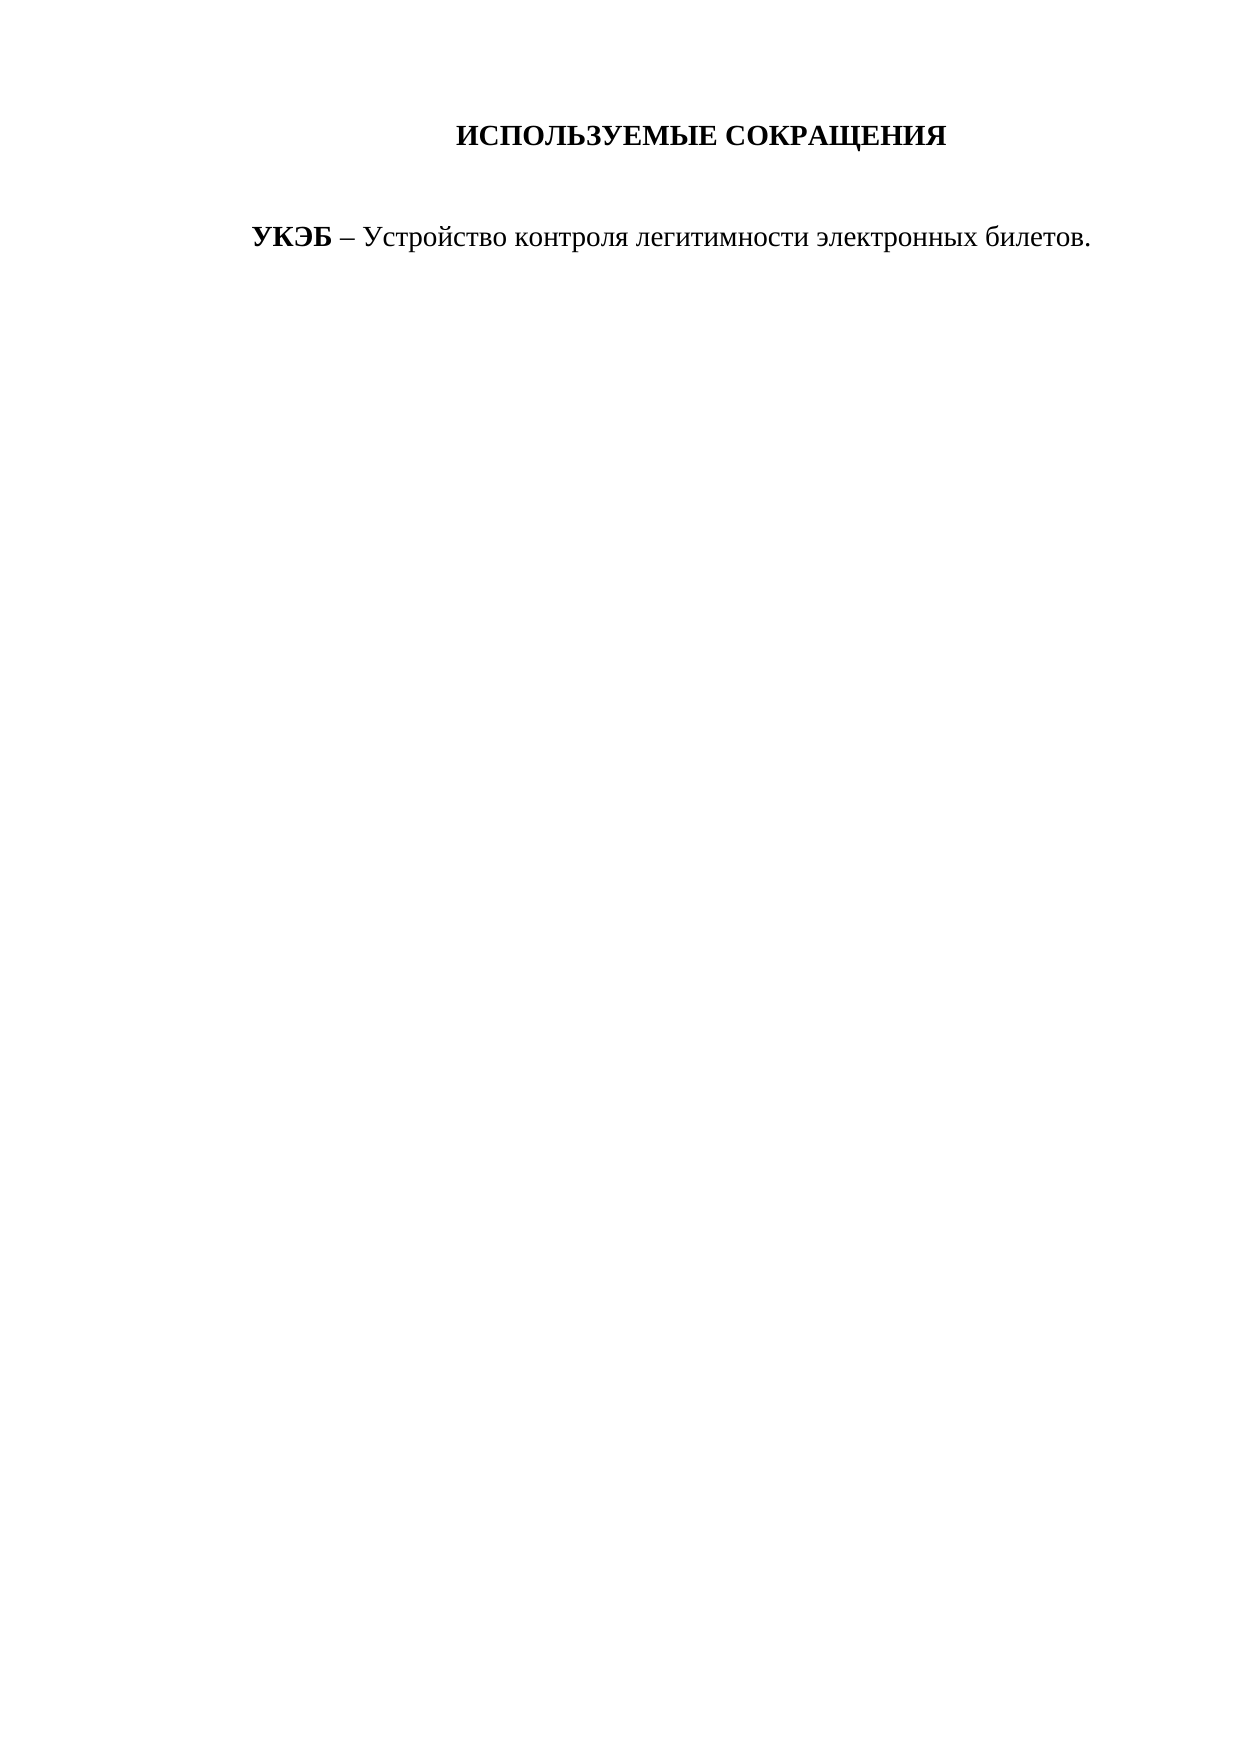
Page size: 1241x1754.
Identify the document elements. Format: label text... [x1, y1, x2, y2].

text ИСПОЛЬЗУЕМЫЕ СОКРАЩЕНИЯ [177, 118, 1152, 152]
text УКЭБ – Устройство контроля легитимности электронных билетов. [177, 219, 1152, 252]
